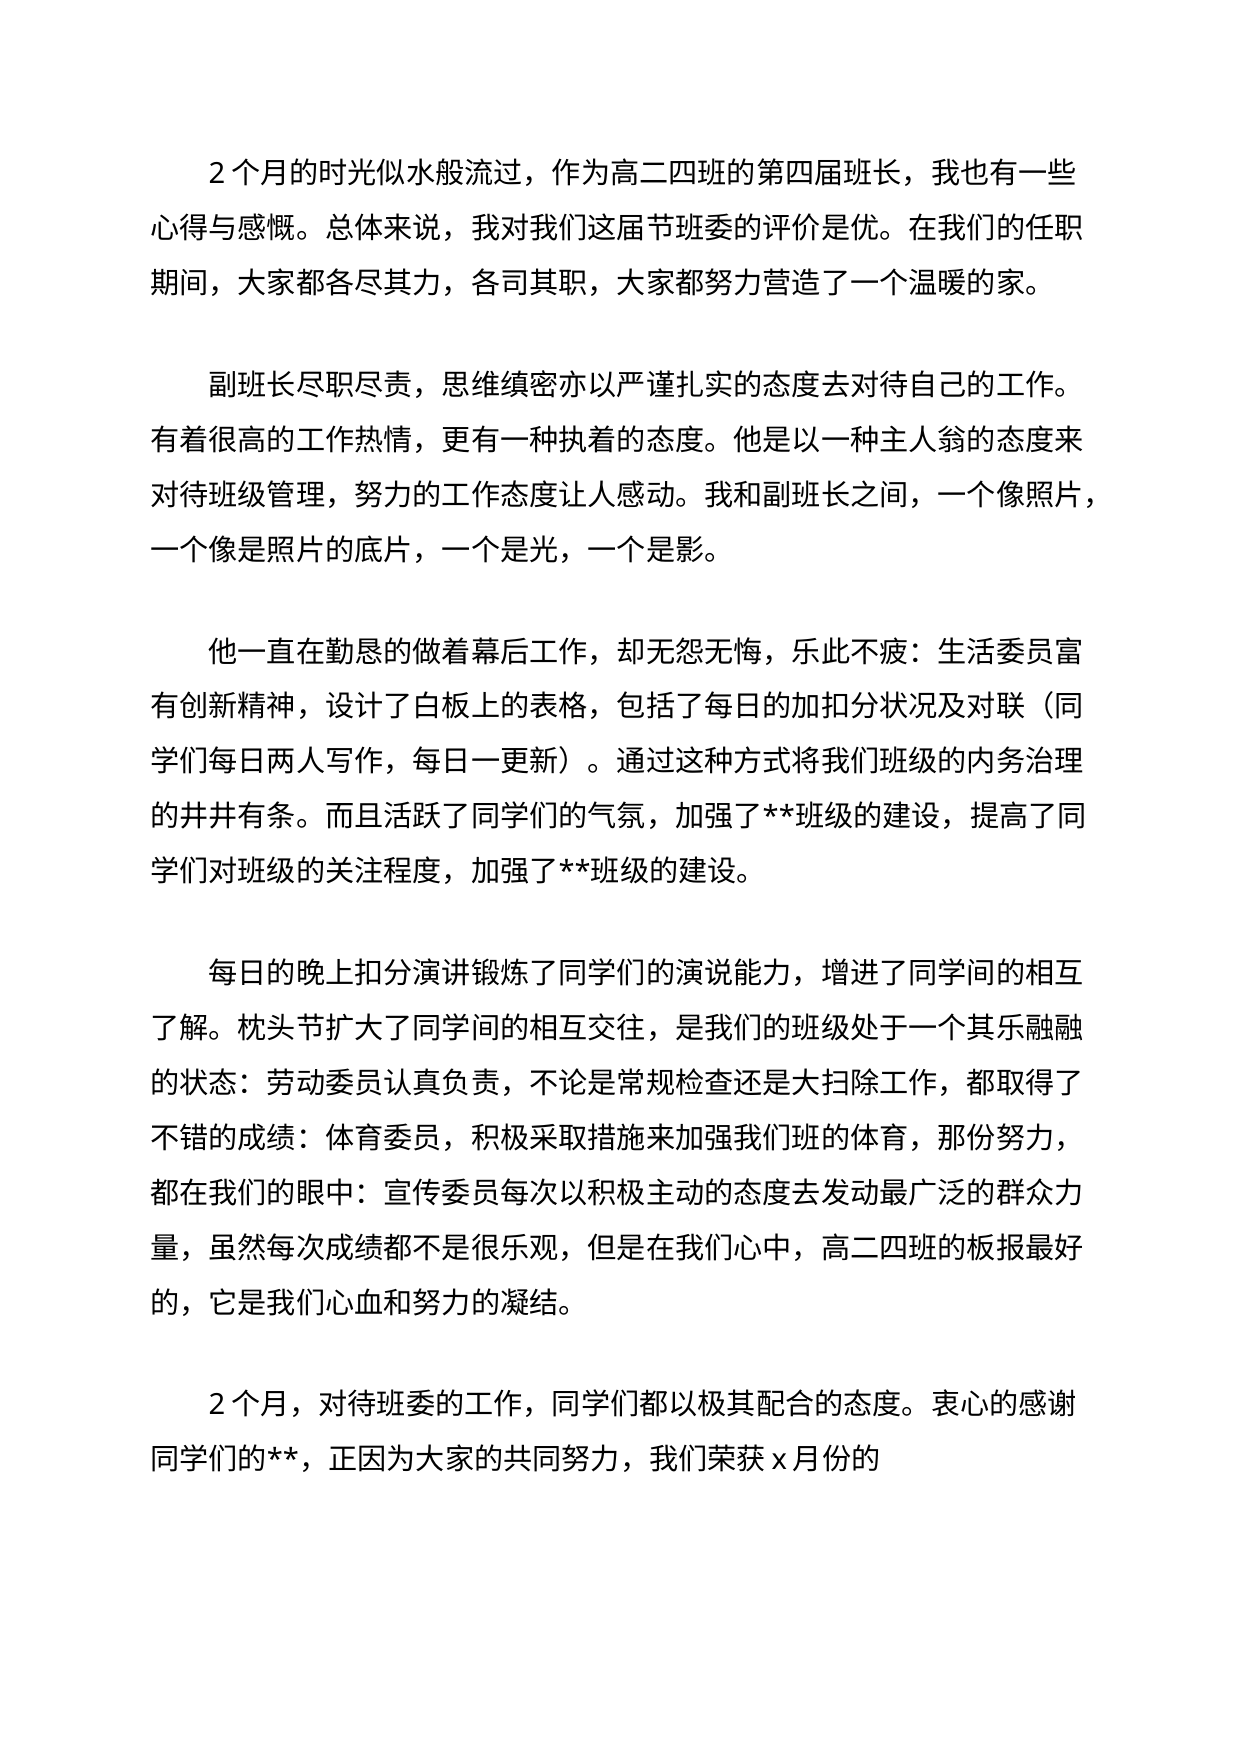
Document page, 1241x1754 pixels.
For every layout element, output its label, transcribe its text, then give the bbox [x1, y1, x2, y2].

text 副班长尽职尽责，思维缜密亦以严谨扎实的态度去对待自己的工作。有着很高的工作热情，更有一种执着的态度。他是以一种主人翁的态度来对待班级管理，努力的工作态度让人感动。我和副班长之间，一个像照片，一个像是照片的底片，一个是光，一个是影。 [150, 362, 1090, 569]
text 2个月的时光似水般流过，作为高二四班的第四届班长，我也有一些心得与感慨。总体来说，我对我们这届节班委的评价是优。在我们的任职期间，大家都各尽其力，各司其职，大家都努力营造了一个温暖的家。 [150, 150, 1090, 302]
text 2个月，对待班委的工作，同学们都以极其配合的态度。衷心的感谢同学们的**，正因为大家的共同努力，我们荣获x月份的 [150, 1381, 1090, 1478]
text 每日的晚上扣分演讲锻炼了同学们的演说能力，增进了同学间的相互了解。枕头节扩大了同学间的相互交往，是我们的班级处于一个其乐融融的状态：劳动委员认真负责，不论是常规检查还是大扫除工作，都取得了不错的成绩：体育委员，积极采取措施来加强我们班的体育，那份努力，都在我们的眼中：宣传委员每次以积极主动的态度去发动最广泛的群众力量，虽然每次成绩都不是很乐观，但是在我们心中，高二四班的板报最好的，它是我们心血和努力的凝结。 [150, 950, 1090, 1321]
text 他一直在勤恳的做着幕后工作，却无怨无悔，乐此不疲：生活委员富有创新精神，设计了白板上的表格，包括了每日的加扣分状况及对联（同学们每日两人写作，每日一更新）。通过这种方式将我们班级的内务治理的井井有条。而且活跃了同学们的气氛，加强了**班级的建设，提高了同学们对班级的关注程度，加强了**班级的建设。 [150, 628, 1090, 890]
